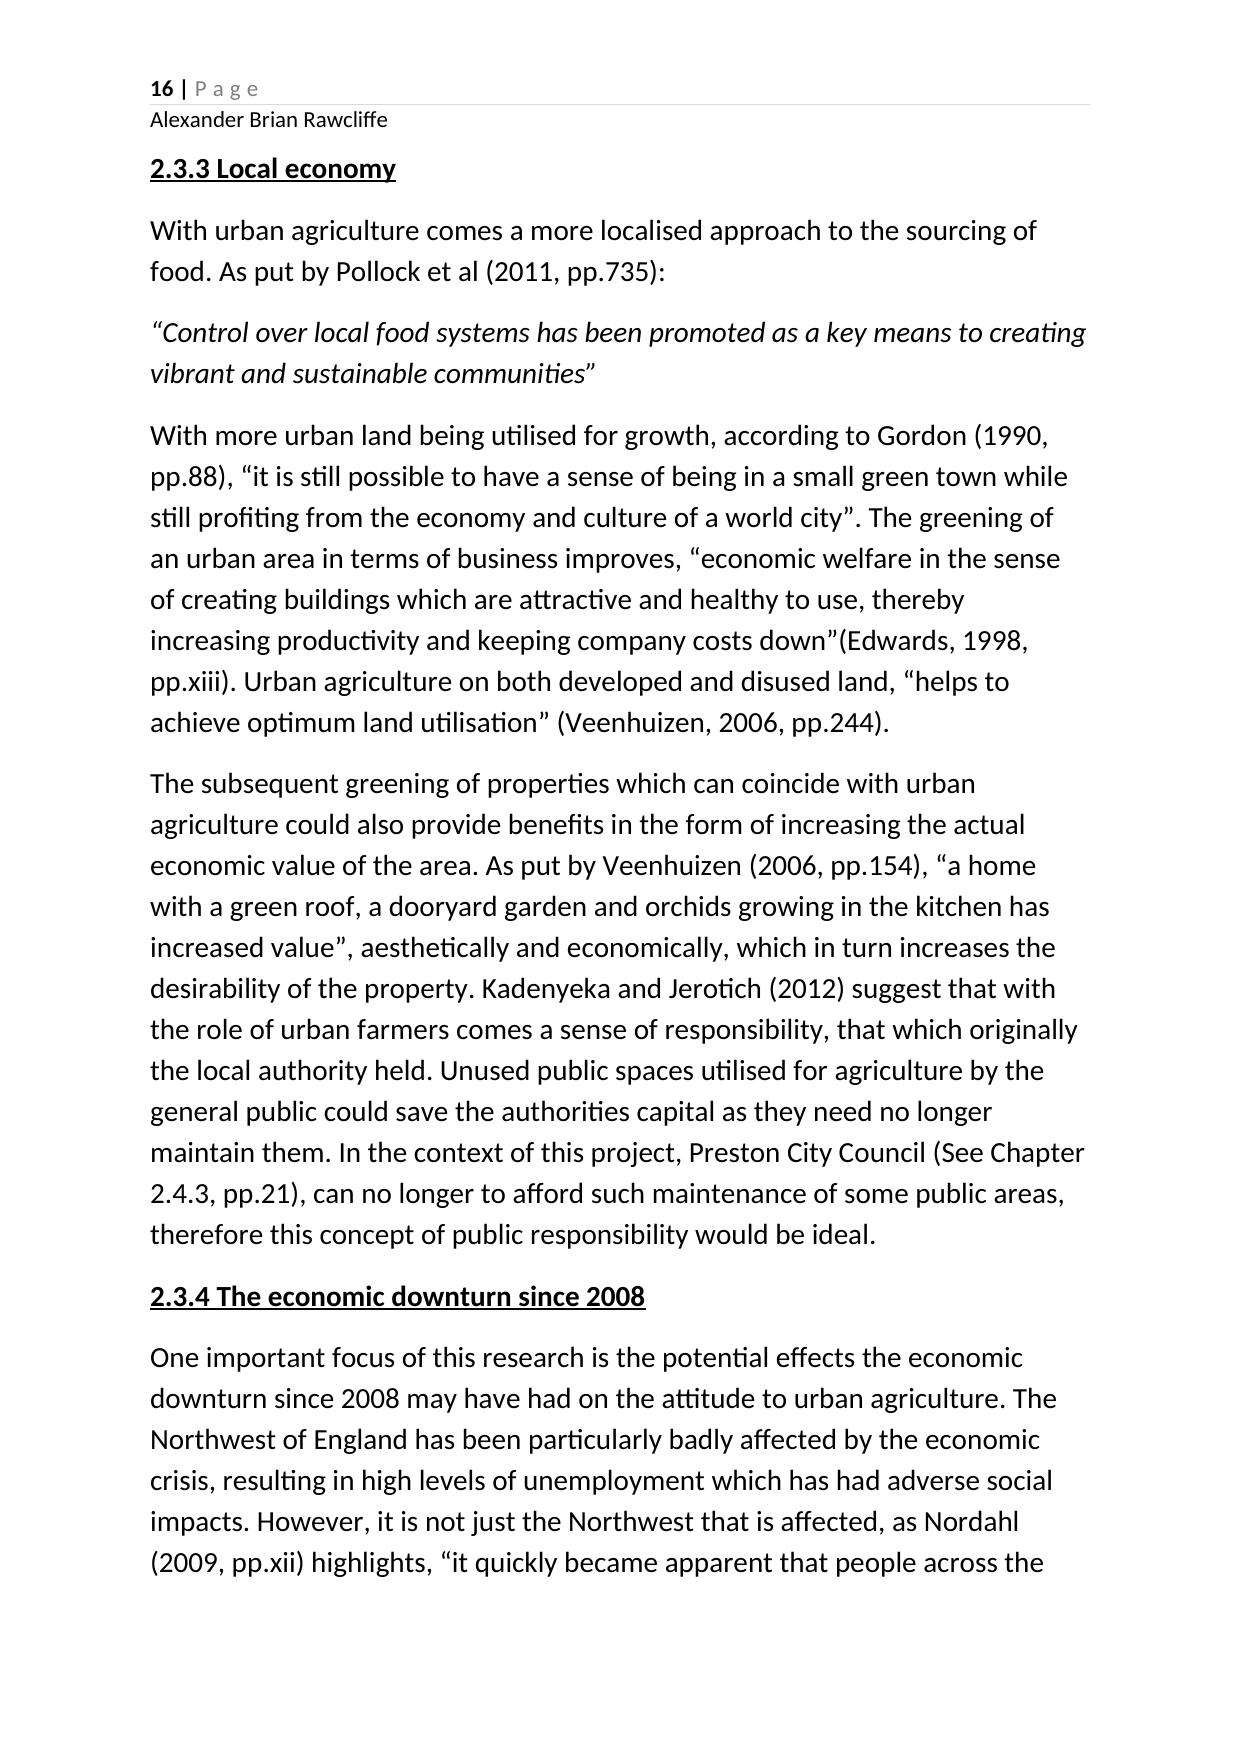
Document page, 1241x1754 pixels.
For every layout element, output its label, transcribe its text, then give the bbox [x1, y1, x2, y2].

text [150, 1339, 1090, 1580]
text 2.3.4 The economic downturn since 2008 [150, 1278, 1090, 1313]
text The subsequent greening of properties which can coincide with urban agriculture could also provide benefits in the form of increasing the actual economic value of the area. As put by Veenhuizen (2006, pp.154), “a home with a green roof, a dooryard garden and orchids growing in the kitchen has increased value”, aesthetically and economically, which in turn increases the desirability of the property. Kadenyeka and Jerotich (2012) suggest that with the role of urban farmers comes a sense of responsibility, that which originally the local authority held. Unused public spaces utilised for agriculture by the general public could save the authorities capital as they need no longer maintain them. In the context of this project, Preston City Council (See Chapter 2.4.3, pp.21), can no longer to afford such maintenance of some public areas, therefore this concept of public responsibility would be ideal. [150, 766, 1090, 1251]
text With urban agriculture comes a more localised approach to the sourcing of food. As put by Pollock et al (2011, pp.735): [150, 212, 1090, 288]
text With more urban land being utilised for growth, according to Gordon (1990, pp.88), “it is still possible to have a sense of being in a small green town while still profiting from the economy and culture of a world city”. The greening of an urban area in terms of business improves, “economic welfare in the sense of creating buildings which are attractive and healthy to use, thereby increasing productivity and keeping company costs down”(Edwards, 1998, pp.xiii). Urban agriculture on both developed and disused land, “helps to achieve optimum land utilisation” (Veenhuizen, 2006, pp.244). [150, 417, 1090, 739]
text 2.3.3 Local economy [150, 150, 1090, 186]
text “Control over local food systems has been promoted as a key means to creating vibrant and sustainable communities” [150, 314, 1090, 391]
